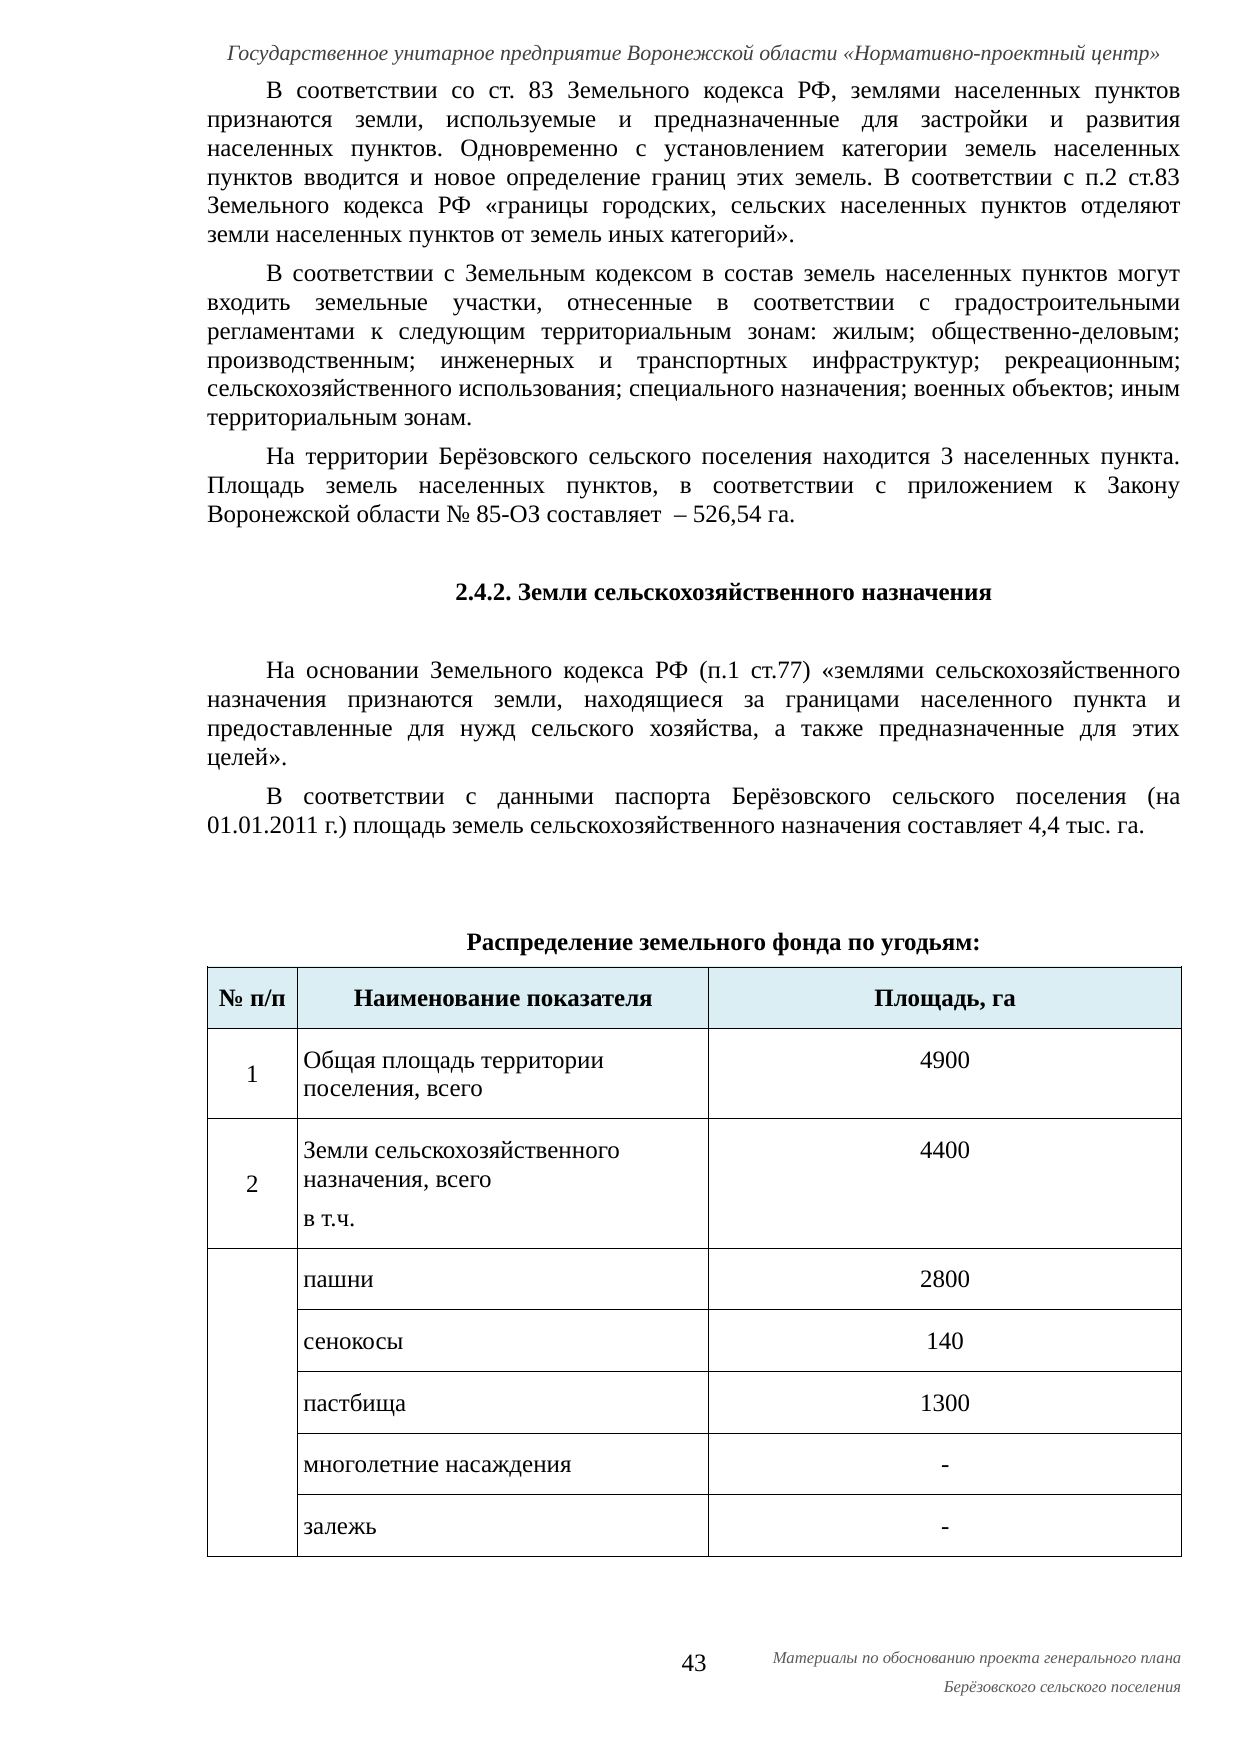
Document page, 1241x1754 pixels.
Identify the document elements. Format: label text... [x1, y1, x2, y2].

text В соответствии с Земельным кодексом в состав земель населенных пунктов могут входить земельные участки, отнесенные в соответствии с градостроительными регламентами к следующим территориальным зонам: жилым; общественно-деловым; производственным; инженерных и транспортных инфраструктур; рекреационным; сельскохозяйственного использования; специального назначения; военных объектов; иным территориальным зонам. [207, 258, 1181, 431]
table_cell пастбища [298, 1372, 708, 1432]
table_cell залежь [298, 1495, 708, 1556]
table_cell 4900 [709, 1029, 1181, 1118]
text Распределение земельного фонда по угодьям: [207, 927, 1181, 956]
table_header № п/п [208, 968, 297, 1028]
table_cell 140 [709, 1310, 1181, 1371]
table_cell Земли сельскохозяйственного назначения, всего в т.ч. [298, 1119, 708, 1248]
table_cell 2 [208, 1119, 297, 1248]
table_cell 2800 [709, 1249, 1181, 1309]
table_cell Общая площадь территории поселения, всего [298, 1029, 708, 1118]
table_cell пашни [298, 1249, 708, 1309]
text На территории Берёзовского сельского поселения находится 3 населенных пункта. Площадь земель населенных пунктов, в соответствии с приложением к Закону Воронежской области № 85-ОЗ составляет – 526,54 га. [207, 441, 1181, 528]
table_cell многолетние насаждения [298, 1434, 708, 1494]
table_cell - [709, 1434, 1181, 1494]
text 2.4.2. Земли сельскохозяйственного назначения [207, 577, 1181, 606]
table_header Площадь, га [709, 968, 1181, 1028]
table_cell [208, 1249, 297, 1556]
table_cell 4400 [709, 1119, 1181, 1248]
text В соответствии со ст. 83 Земельного кодекса РФ, землями населенных пунктов признаются земли, используемые и предназначенные для застройки и развития населенных пунктов. Одновременно с установлением категории земель населенных пунктов вводится и новое определение границ этих земель. В соответствии с п.2 ст.83 Земельного кодекса РФ «границы городских, сельских населенных пунктов отделяют земли населенных пунктов от земель иных категорий». [207, 76, 1181, 248]
table_cell - [709, 1495, 1181, 1556]
table_cell 1300 [709, 1372, 1181, 1432]
table_cell 1 [208, 1029, 297, 1118]
table_cell сенокосы [298, 1310, 708, 1371]
text На основании Земельного кодекса РФ (п.1 ст.77) «землями сельскохозяйственного назначения признаются земли, находящиеся за границами населенного пункта и предоставленные для нужд сельского хозяйства, а также предназначенные для этих целей». [207, 656, 1181, 771]
text В соответствии с данными паспорта Берёзовского сельского поселения (на 01.01.2011 г.) площадь земель сельскохозяйственного назначения составляет 4,4 тыс. га. [207, 781, 1181, 838]
table_header Наименование показателя [298, 968, 708, 1028]
